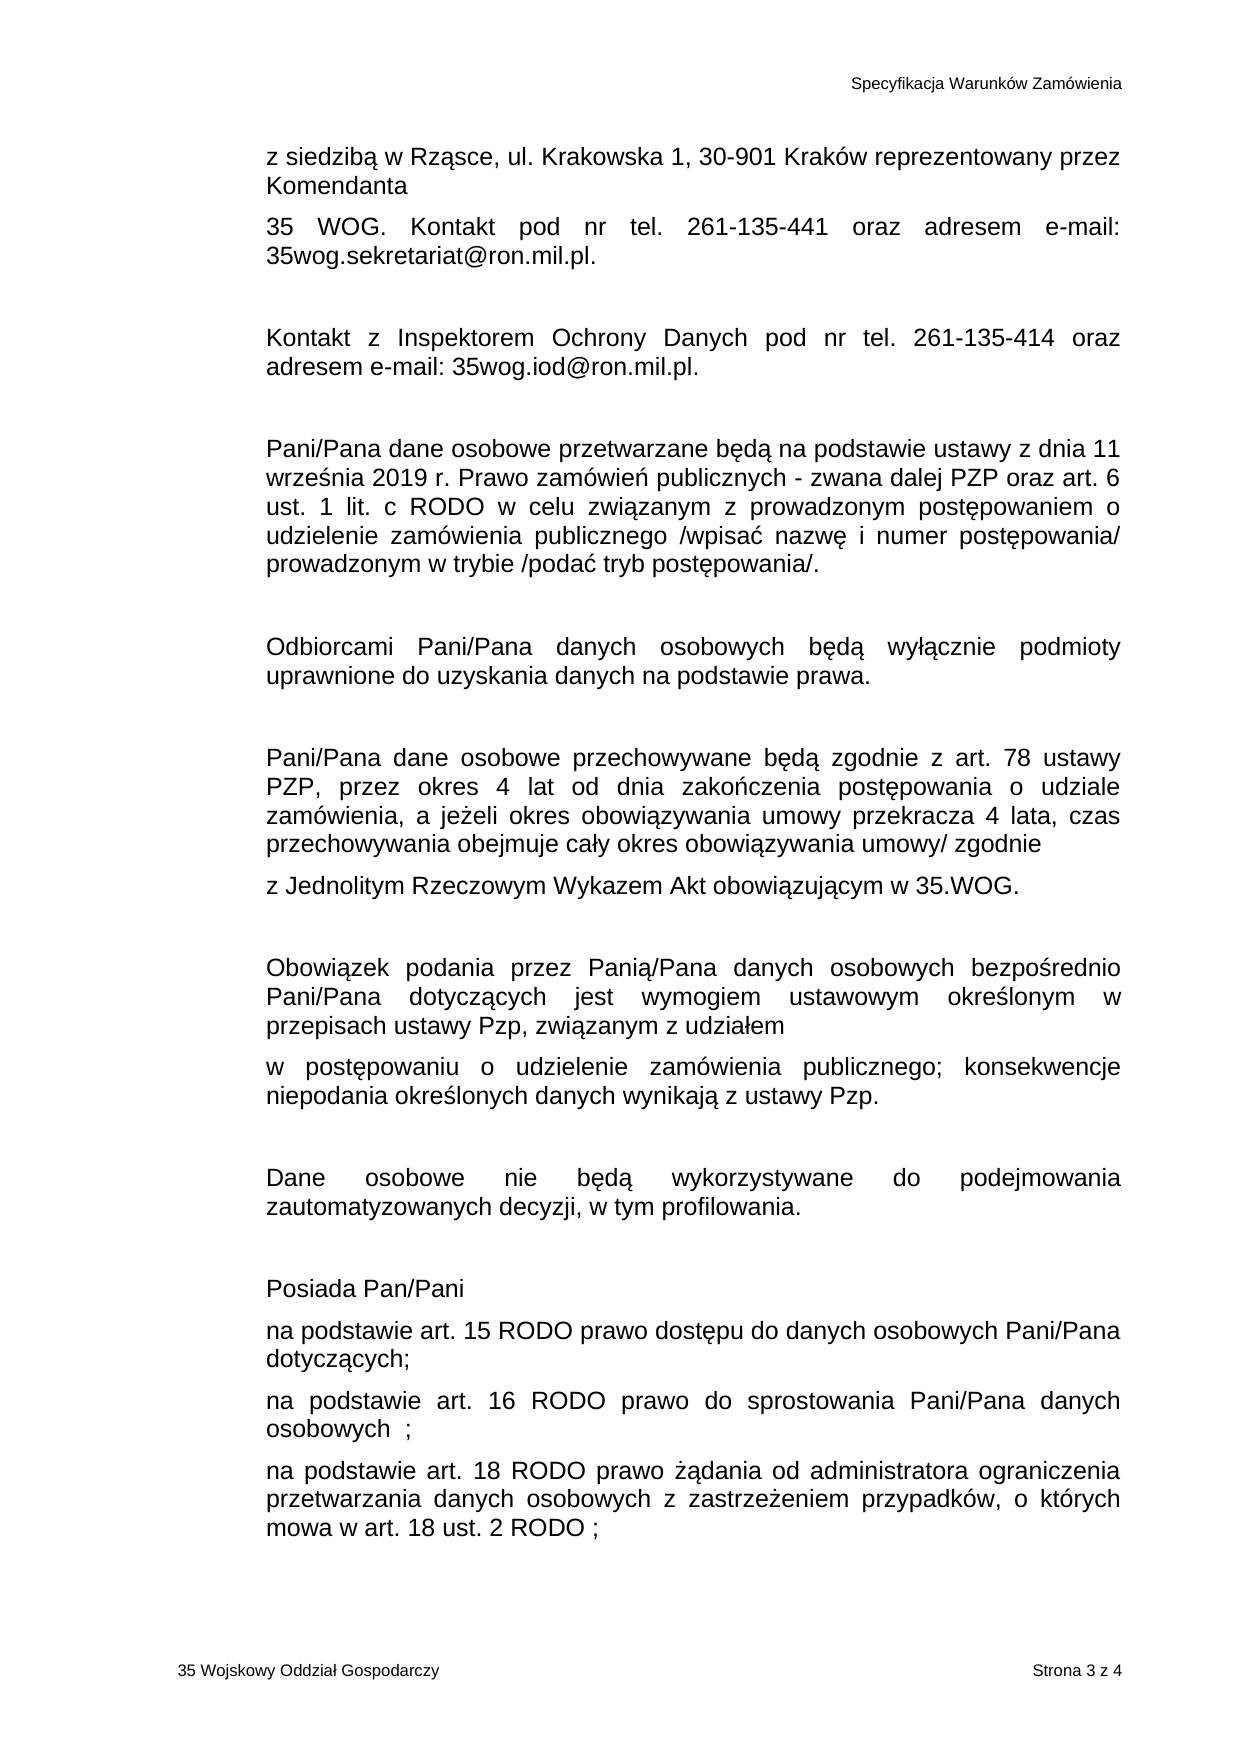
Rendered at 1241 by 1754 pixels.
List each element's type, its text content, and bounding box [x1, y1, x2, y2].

text Pani/Pana dane osobowe przetwarzane będą na podstawie ustawy z dnia 11 września 2019 r. Prawo zamówień publicznych - zwana dalej PZP oraz art. 6 ust. 1 lit. c RODO w celu związanym z prowadzonym postępowaniem o udzielenie zamówienia publicznego /wpisać nazwę i numer postępowania/ prowadzonym w trybie /podać tryb postępowania/. [266, 434, 1122, 578]
text Posiada Pan/Pani [266, 1274, 1122, 1303]
text Pani/Pana dane osobowe przechowywane będą zgodnie z art. 78 ustawy PZP, przez okres 4 lat od dnia zakończenia postępowania o udziale zamówienia, a jeżeli okres obowiązywania umowy przekracza 4 lata, czas przechowywania obejmuje cały okres obowiązywania umowy/ zgodnie [266, 743, 1122, 858]
text Obowiązek podania przez Panią/Pana danych osobowych bezpośrednio Pani/Pana dotyczących jest wymogiem ustawowym określonym w przepisach ustawy Pzp, związanym z udziałem [266, 953, 1122, 1039]
text Kontakt z Inspektorem Ochrony Danych pod nr tel. 261-135-414 oraz adresem e-mail: 35wog.iod@ron.mil.pl. [266, 323, 1122, 381]
text Odbiorcami Pani/Pana danych osobowych będą wyłącznie podmioty uprawnione do uzyskania danych na podstawie prawa. [266, 632, 1122, 689]
text z siedzibą w Rząsce, ul. Krakowska 1, 30-901 Kraków reprezentowany przez Komendanta [266, 142, 1122, 199]
text na podstawie art. 15 RODO prawo dostępu do danych osobowych Pani/Pana dotyczących; [266, 1316, 1122, 1373]
text z Jednolitym Rzeczowym Wykazem Akt obowiązującym w 35.WOG. [266, 871, 1122, 899]
text Dane osobowe nie będą wykorzystywane do podejmowania zautomatyzowanych decyzji, w tym profilowania. [266, 1163, 1122, 1221]
text na podstawie art. 18 RODO prawo żądania od administratora ograniczenia przetwarzania danych osobowych z zastrzeżeniem przypadków, o których mowa w art. 18 ust. 2 RODO ; [266, 1456, 1122, 1542]
text 35 WOG. Kontakt pod nr tel. 261-135-441 oraz adresem e-mail: 35wog.sekretariat@ron.mil.pl. [266, 212, 1122, 269]
text na podstawie art. 16 RODO prawo do sprostowania Pani/Pana danych osobowych ; [266, 1386, 1122, 1443]
text w postępowaniu o udzielenie zamówienia publicznego; konsekwencje niepodania określonych danych wynikają z ustawy Pzp. [266, 1052, 1122, 1109]
